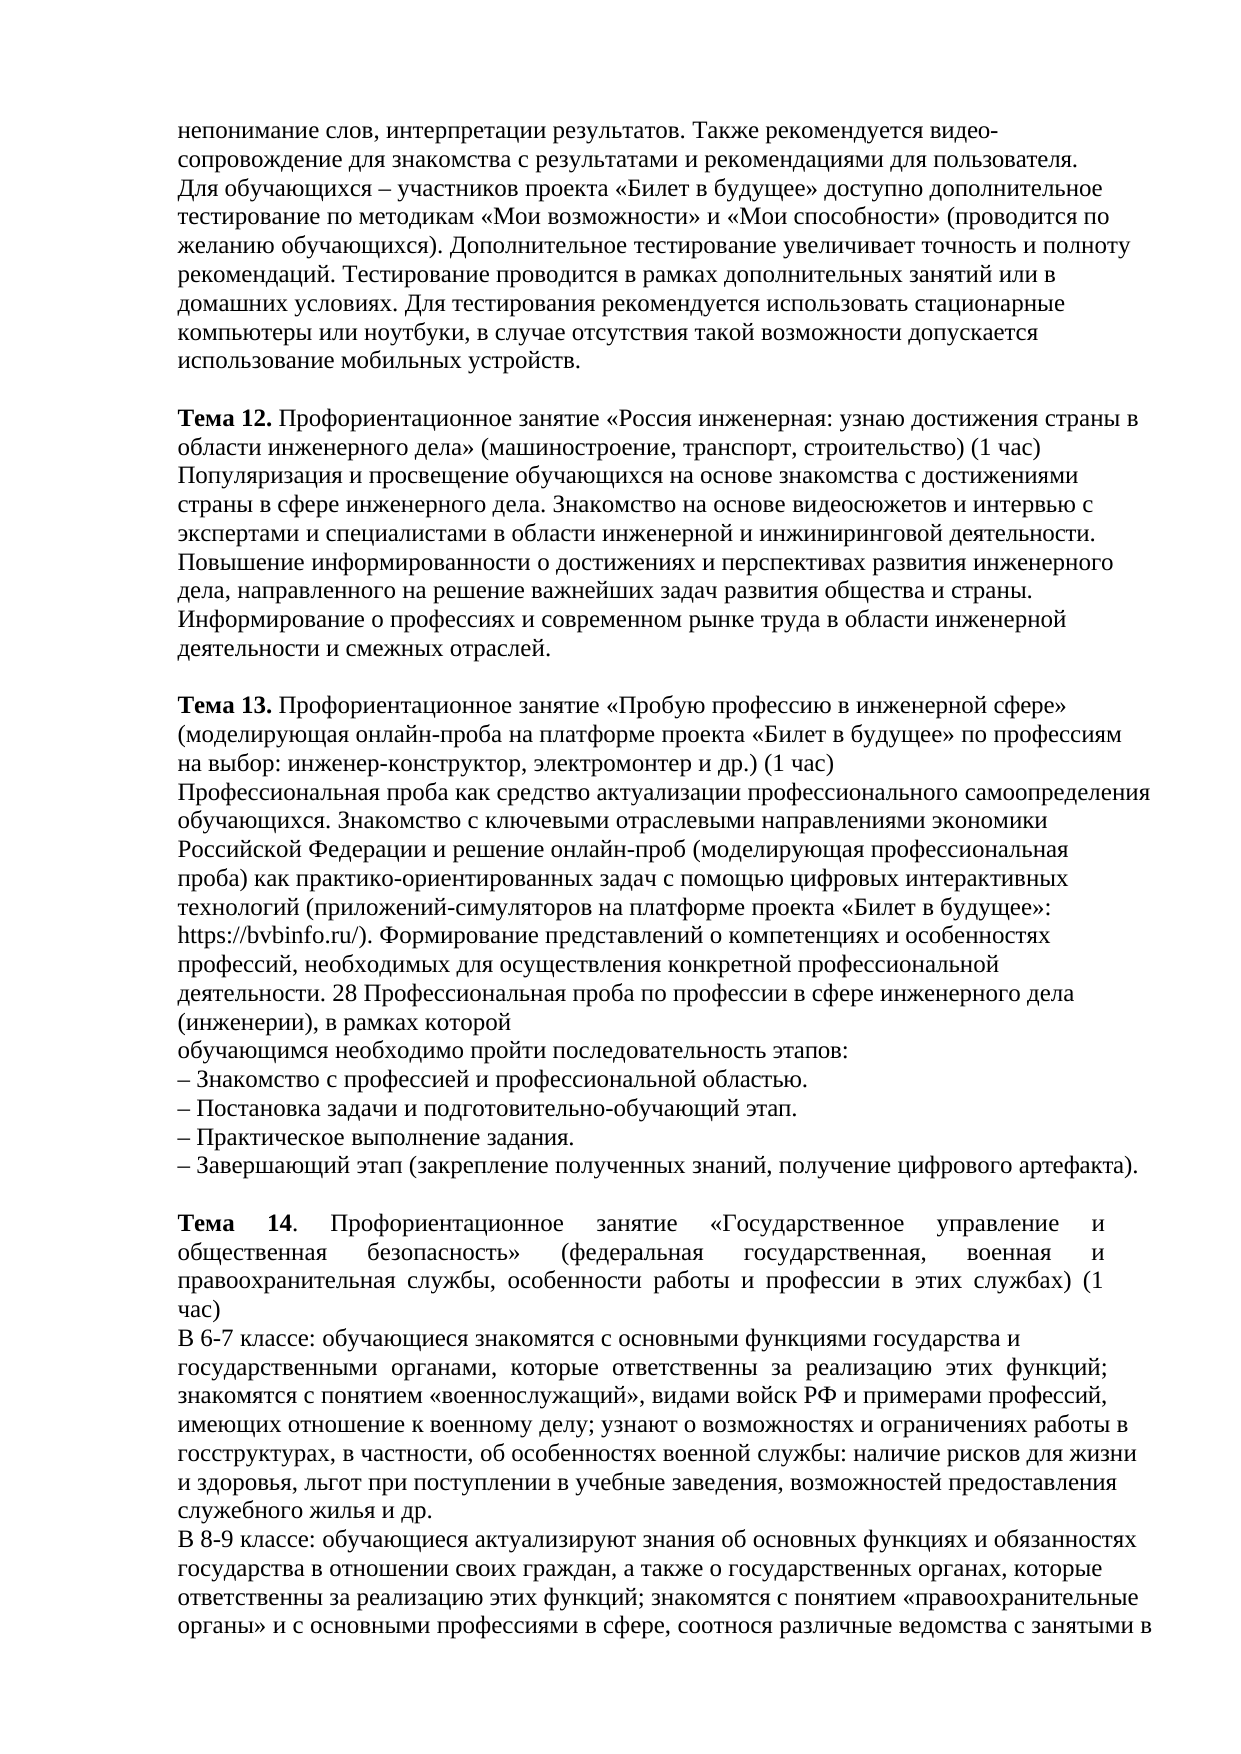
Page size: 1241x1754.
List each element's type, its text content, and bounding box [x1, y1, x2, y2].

text Российской Федерации и решение онлайн-проб (моделирующая профессиональная проба) как практико-ориентированных задач с помощью цифровых интерактивных технологий (приложений-симуляторов на платформе проекта «Билет в будущее»: https://bvbinfo.ru/). Формирование представлений о компетенциях и особенностях профессий, необходимых для осуществления конкретной профессиональной деятельности. 28 Профессиональная проба по профессии в сфере инженерного дела (инженерии), в рамках которой [177, 834, 1145, 1035]
text государственными органами, которые ответственны за реализацию этих функций; знакомятся с понятием «военнослужащий», видами войск РФ и примерами профессий, [177, 1352, 1109, 1409]
text ‒ Завершающий этап (закрепление полученных знаний, получение цифрового артефакта). [177, 1151, 1207, 1179]
text В 6-7 классе: обучающиеся знакомятся с основными функциями государства и [177, 1323, 1207, 1352]
text домашних условиях. Для тестирования рекомендуется использовать стационарные компьютеры или ноутбуки, в случае отсутствия такой возможности допускается использование мобильных устройств. [177, 288, 1139, 374]
text ‒ Знакомство с профессией и профессиональной областью. [177, 1064, 1207, 1093]
text Профессиональная проба как средство актуализации профессионального самоопределения обучающихся. Знакомство с ключевыми отраслевыми направлениями экономики [177, 777, 1207, 834]
text Тема 12. Профориентационное занятие «Россия инженерная: узнаю достижения страны в области инженерного дела» (машиностроение, транспорт, строительство) (1 час) [177, 403, 1207, 460]
text Повышение информированности о достижениях и перспективах развития инженерного дела, направленного на решение важнейших задач развития общества и страны. [177, 547, 1139, 604]
text сопровождение для знакомства с результатами и рекомендациями для пользователя. [177, 144, 1207, 173]
text Тема 13. Профориентационное занятие «Пробую профессию в инженерной сфере» [177, 690, 1207, 719]
text Для обучающихся – участников проекта «Билет в будущее» доступно дополнительное тестирование по методикам «Мои возможности» и «Мои способности» (проводится по желанию обучающихся). Дополнительное тестирование увеличивает точность и полноту рекомендаций. Тестирование проводится в рамках дополнительных занятий или в [177, 173, 1139, 288]
text ‒ Практическое выполнение задания. [177, 1122, 1207, 1151]
text (моделирующая онлайн-проба на платформе проекта «Билет в будущее» по профессиям на выбор: инженер-конструктор, электромонтер и др.) (1 час) [177, 719, 1139, 777]
text обучающимся необходимо пройти последовательность этапов: [177, 1036, 1207, 1064]
text ‒ Постановка задачи и подготовительно-обучающий этап. [177, 1093, 1207, 1122]
text ответственны за реализацию этих функций; знакомятся с понятием «правоохранительные органы» и с основными профессиями в сфере, соотнося различные ведомства с занятыми в [177, 1582, 1207, 1639]
text непонимание слов, интерпретации результатов. Также рекомендуется видео- [177, 115, 1207, 144]
text Популяризация и просвещение обучающихся на основе знакомства с достижениями страны в сфере инженерного дела. Знакомство на основе видеосюжетов и интервью с экспертами и специалистами в области инженерной и инжиниринговой деятельности. [177, 460, 1152, 547]
text имеющих отношение к военному делу; узнают о возможностях и ограничениях работы в госструктурах, в частности, об особенностях военной службы: наличие рисков для жизни и здоровья, льгот при поступлении в учебные заведения, возможностей предоставления служебного жилья и др. [177, 1409, 1139, 1524]
text Тема 14. Профориентационное занятие «Государственное управление и общественная безопасность» (федеральная государственная, военная и правоохранительная службы, особенности работы и профессии в этих службах) (1 час) [177, 1208, 1105, 1323]
text В 8-9 классе: обучающиеся актуализируют знания об основных функциях и обязанностях государства в отношении своих граждан, а также о государственных органах, которые [177, 1524, 1152, 1582]
text Информирование о профессиях и современном рынке труда в области инженерной деятельности и смежных отраслей. [177, 604, 1139, 662]
